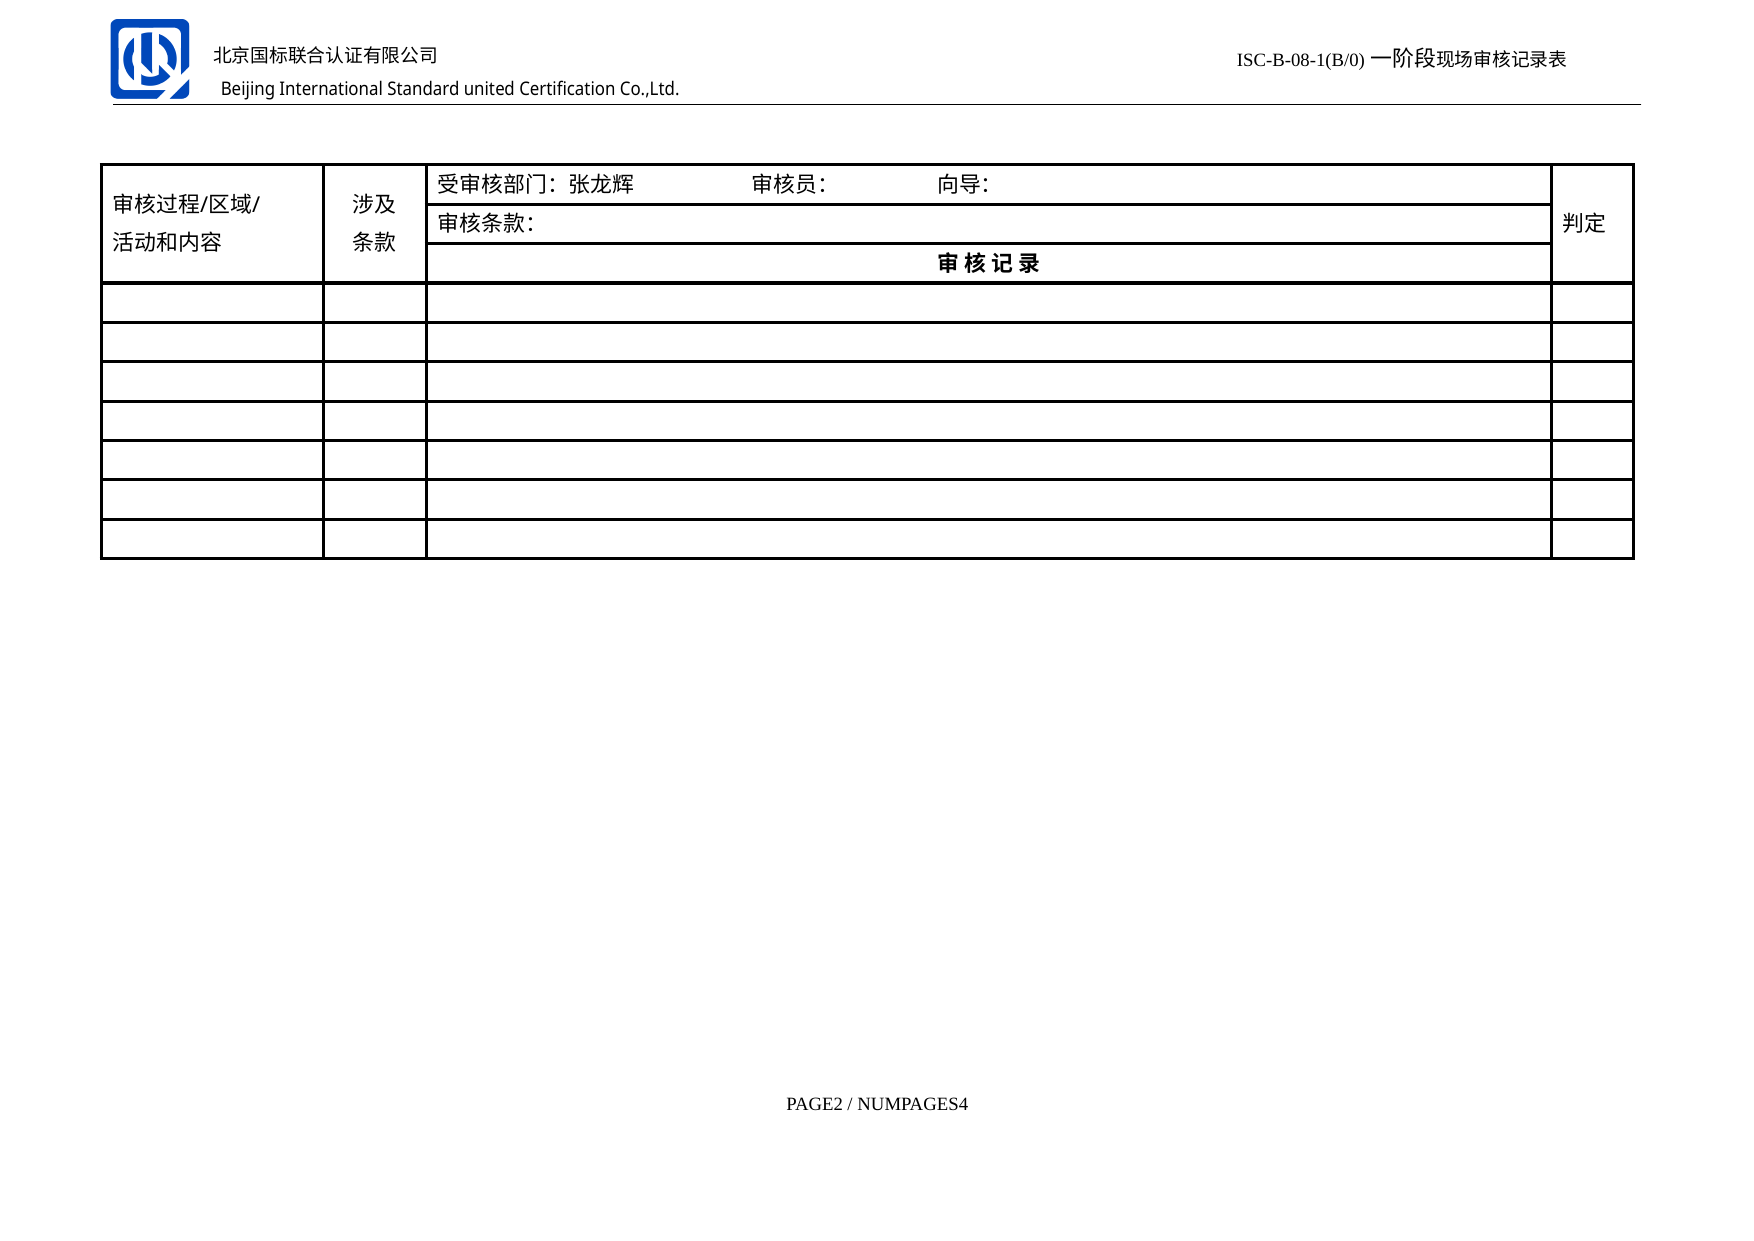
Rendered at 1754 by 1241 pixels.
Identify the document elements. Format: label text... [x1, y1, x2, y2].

table_cell [325, 403, 425, 439]
table_header 判定 [1553, 166, 1632, 281]
table_cell [325, 324, 425, 360]
picture [110, 19, 190, 99]
table_cell 审 核 记 录 [428, 245, 1550, 281]
table_cell [103, 285, 322, 321]
table_cell [103, 442, 322, 478]
table_cell [1553, 324, 1632, 360]
table_cell [428, 324, 1550, 360]
table_cell [428, 403, 1550, 439]
table_cell 审核条款： [428, 206, 1550, 242]
table_cell [428, 481, 1550, 518]
table_cell [325, 521, 425, 557]
table_cell [325, 285, 425, 321]
table_cell [1553, 521, 1632, 557]
table_cell [103, 403, 322, 439]
table_cell [325, 481, 425, 518]
table_cell [325, 442, 425, 478]
table_header 涉及 条款 [325, 166, 425, 281]
table_cell [103, 521, 322, 557]
table_cell [1553, 403, 1632, 439]
table_cell [103, 481, 322, 518]
table_cell [103, 324, 322, 360]
table_cell [1553, 481, 1632, 518]
table_header 审核过程/区域/ 活动和内容 [103, 166, 322, 281]
table_cell [428, 285, 1550, 321]
table_cell [1553, 442, 1632, 478]
table_cell [1553, 285, 1632, 321]
table_cell [1553, 363, 1632, 399]
table_cell [325, 363, 425, 399]
table_cell [428, 521, 1550, 557]
table_header 受审核部门：张龙辉 审核员： 向导： [428, 166, 1550, 203]
table_cell [428, 442, 1550, 478]
table_cell [428, 363, 1550, 399]
table_cell [103, 363, 322, 399]
